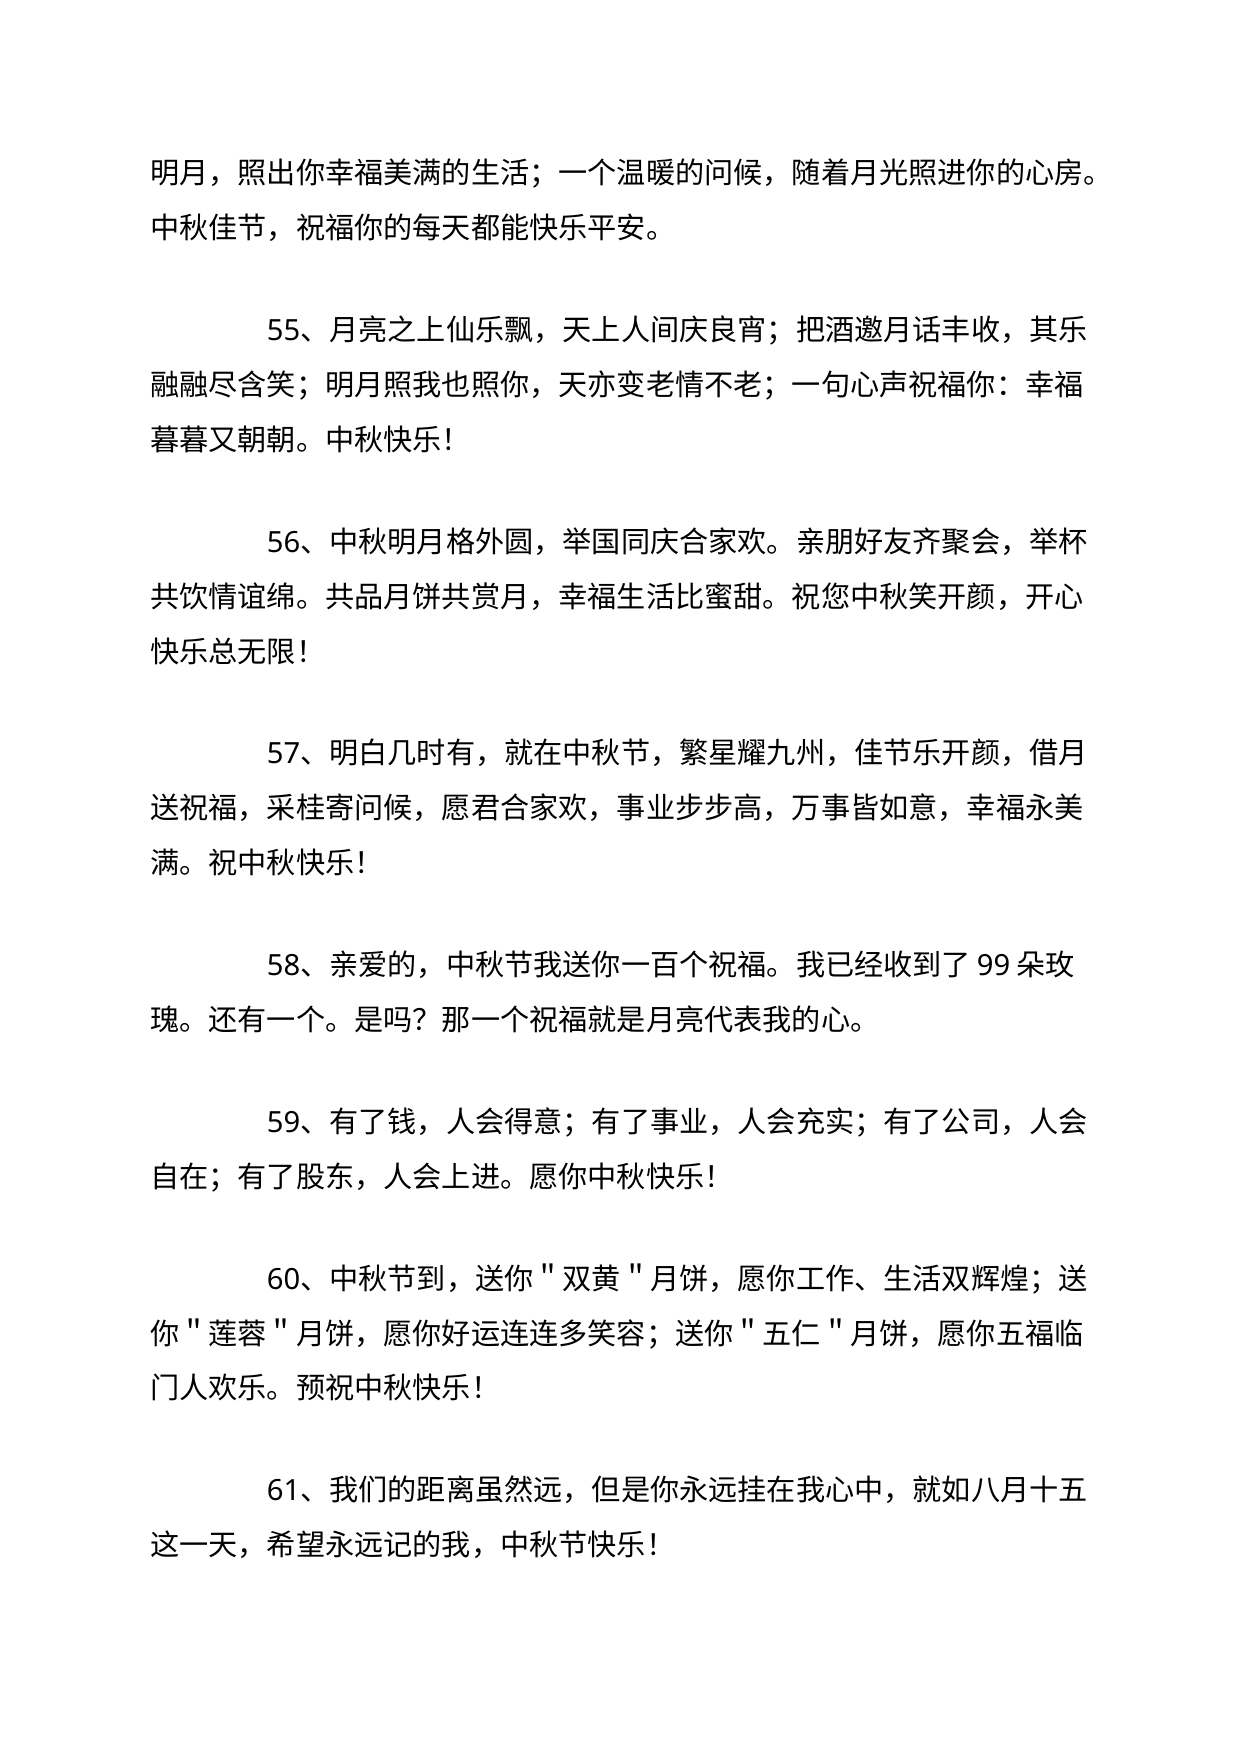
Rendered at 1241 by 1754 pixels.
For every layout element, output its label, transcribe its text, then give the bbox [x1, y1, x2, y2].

text 58、亲爱的，中秋节我送你一百个祝福。我已经收到了99朵玫瑰。还有一个。是吗？那一个祝福就是月亮代表我的心。 [150, 942, 1090, 1039]
text 57、明白几时有，就在中秋节，繁星耀九州，佳节乐开颜，借月送祝福，采桂寄问候，愿君合家欢，事业步步高，万事皆如意，幸福永美满。祝中秋快乐！ [150, 730, 1090, 882]
text 60、中秋节到，送你＂双黄＂月饼，愿你工作、生活双辉煌；送你＂莲蓉＂月饼，愿你好运连连多笑容；送你＂五仁＂月饼，愿你五福临门人欢乐。预祝中秋快乐！ [150, 1255, 1090, 1407]
text 61、我们的距离虽然远，但是你永远挂在我心中，就如八月十五这一天，希望永远记的我，中秋节快乐！ [150, 1467, 1090, 1564]
text 55、月亮之上仙乐飘，天上人间庆良宵；把酒邀月话丰收，其乐融融尽含笑；明月照我也照你，天亦变老情不老；一句心声祝福你：幸福暮暮又朝朝。中秋快乐！ [150, 307, 1090, 459]
text 56、中秋明月格外圆，举国同庆合家欢。亲朋好友齐聚会，举杯共饮情谊绵。共品月饼共赏月，幸福生活比蜜甜。祝您中秋笑开颜，开心快乐总无限！ [150, 518, 1090, 671]
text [150, 150, 1090, 247]
text 59、有了钱，人会得意；有了事业，人会充实；有了公司，人会自在；有了股东，人会上进。愿你中秋快乐！ [150, 1098, 1090, 1196]
